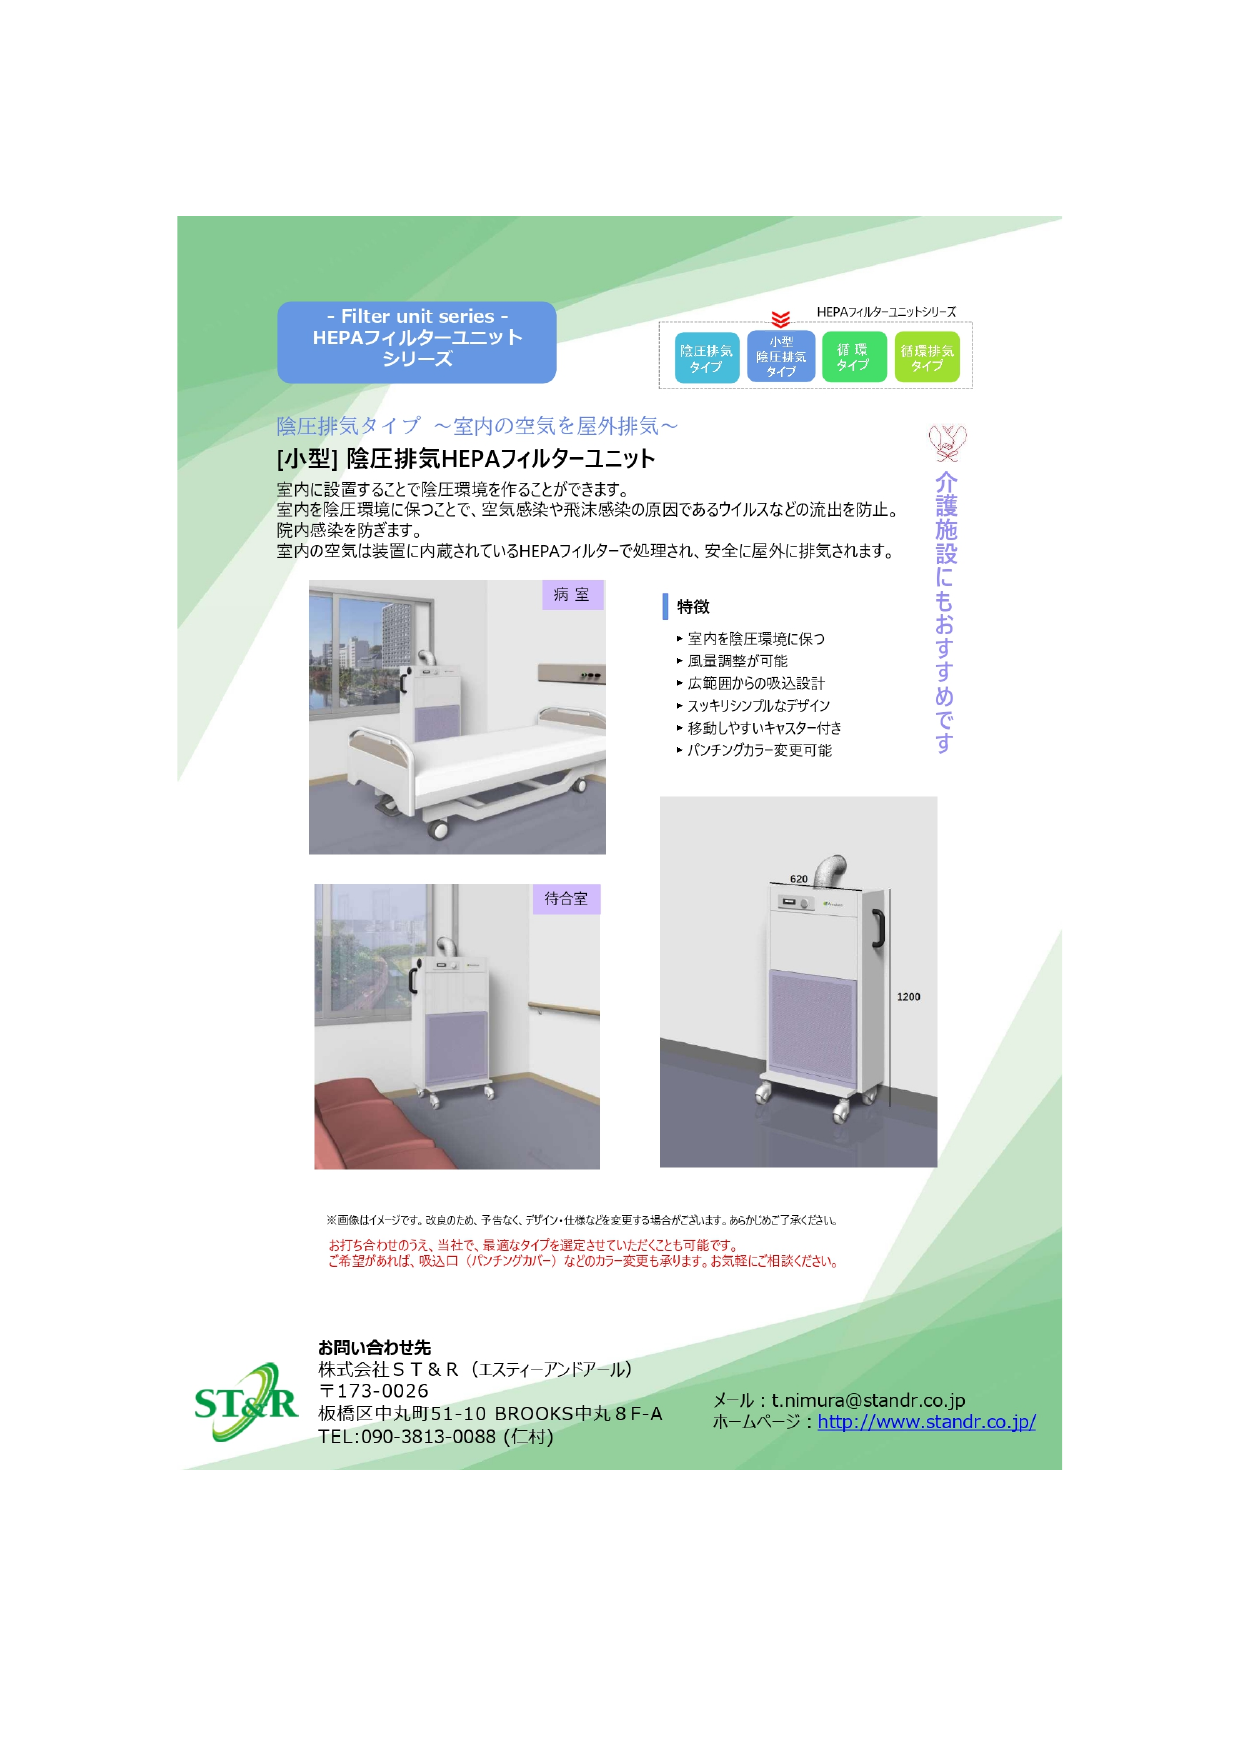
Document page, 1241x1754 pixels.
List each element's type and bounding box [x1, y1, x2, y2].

picture [177, 216, 1063, 1470]
